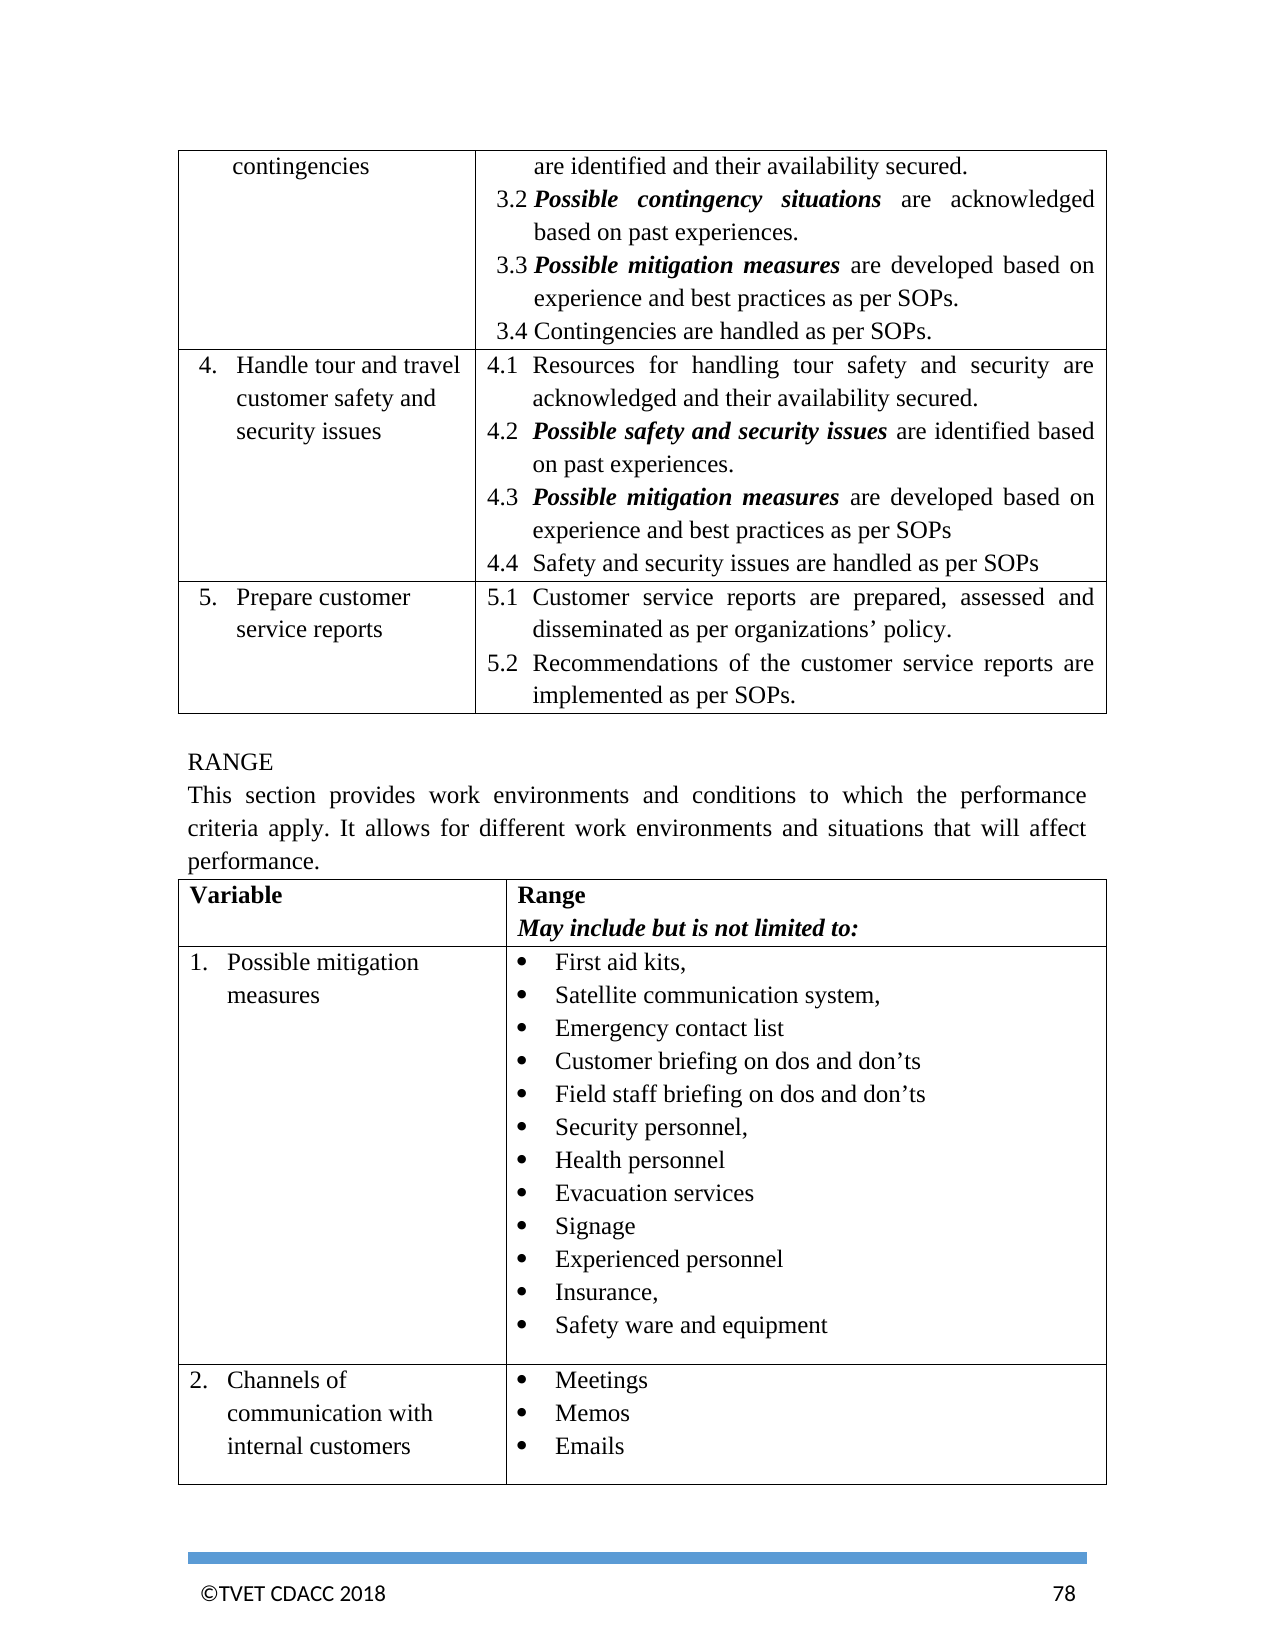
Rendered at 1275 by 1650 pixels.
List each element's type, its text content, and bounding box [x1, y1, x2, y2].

table_cell Prepare customer service reports [179, 582, 475, 713]
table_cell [179, 1365, 506, 1484]
table_cell Handle tour and travel customer safety and security issues [179, 350, 475, 581]
text RANGE [187, 747, 1087, 776]
table_cell Customer service reports are prepared, assessed and disseminated as per organizations’ policy. Recommendations of the customer service reports are implemented as per SOPs. [476, 582, 1106, 713]
table_cell Possible mitigation measures [179, 947, 506, 1364]
table_cell Resources for handling tour safety and security are acknowledged and their availability secured. Possible safety and security issues are identified based on past experiences. Possible mitigation measures are developed based on experience and best practices as per SOPs Safety and security issues are handled as per SOPs [476, 350, 1106, 581]
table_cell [507, 1365, 1106, 1484]
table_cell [476, 151, 1106, 349]
table_header Range May include but is not limited to: [507, 880, 1106, 946]
table_header Variable [179, 880, 506, 946]
table_cell First aid kits, Satellite communication system, Emergency contact list Customer briefing on dos and don’ts Field staff briefing on dos and don’ts Security personnel, Health personnel Evacuation services Signage Experienced personnel Insurance, Safety ware and equipment [507, 947, 1106, 1364]
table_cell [179, 151, 475, 349]
text This section provides work environments and conditions to which the performance criteria apply. It allows for different work environments and situations that will affect performance. [187, 780, 1087, 875]
